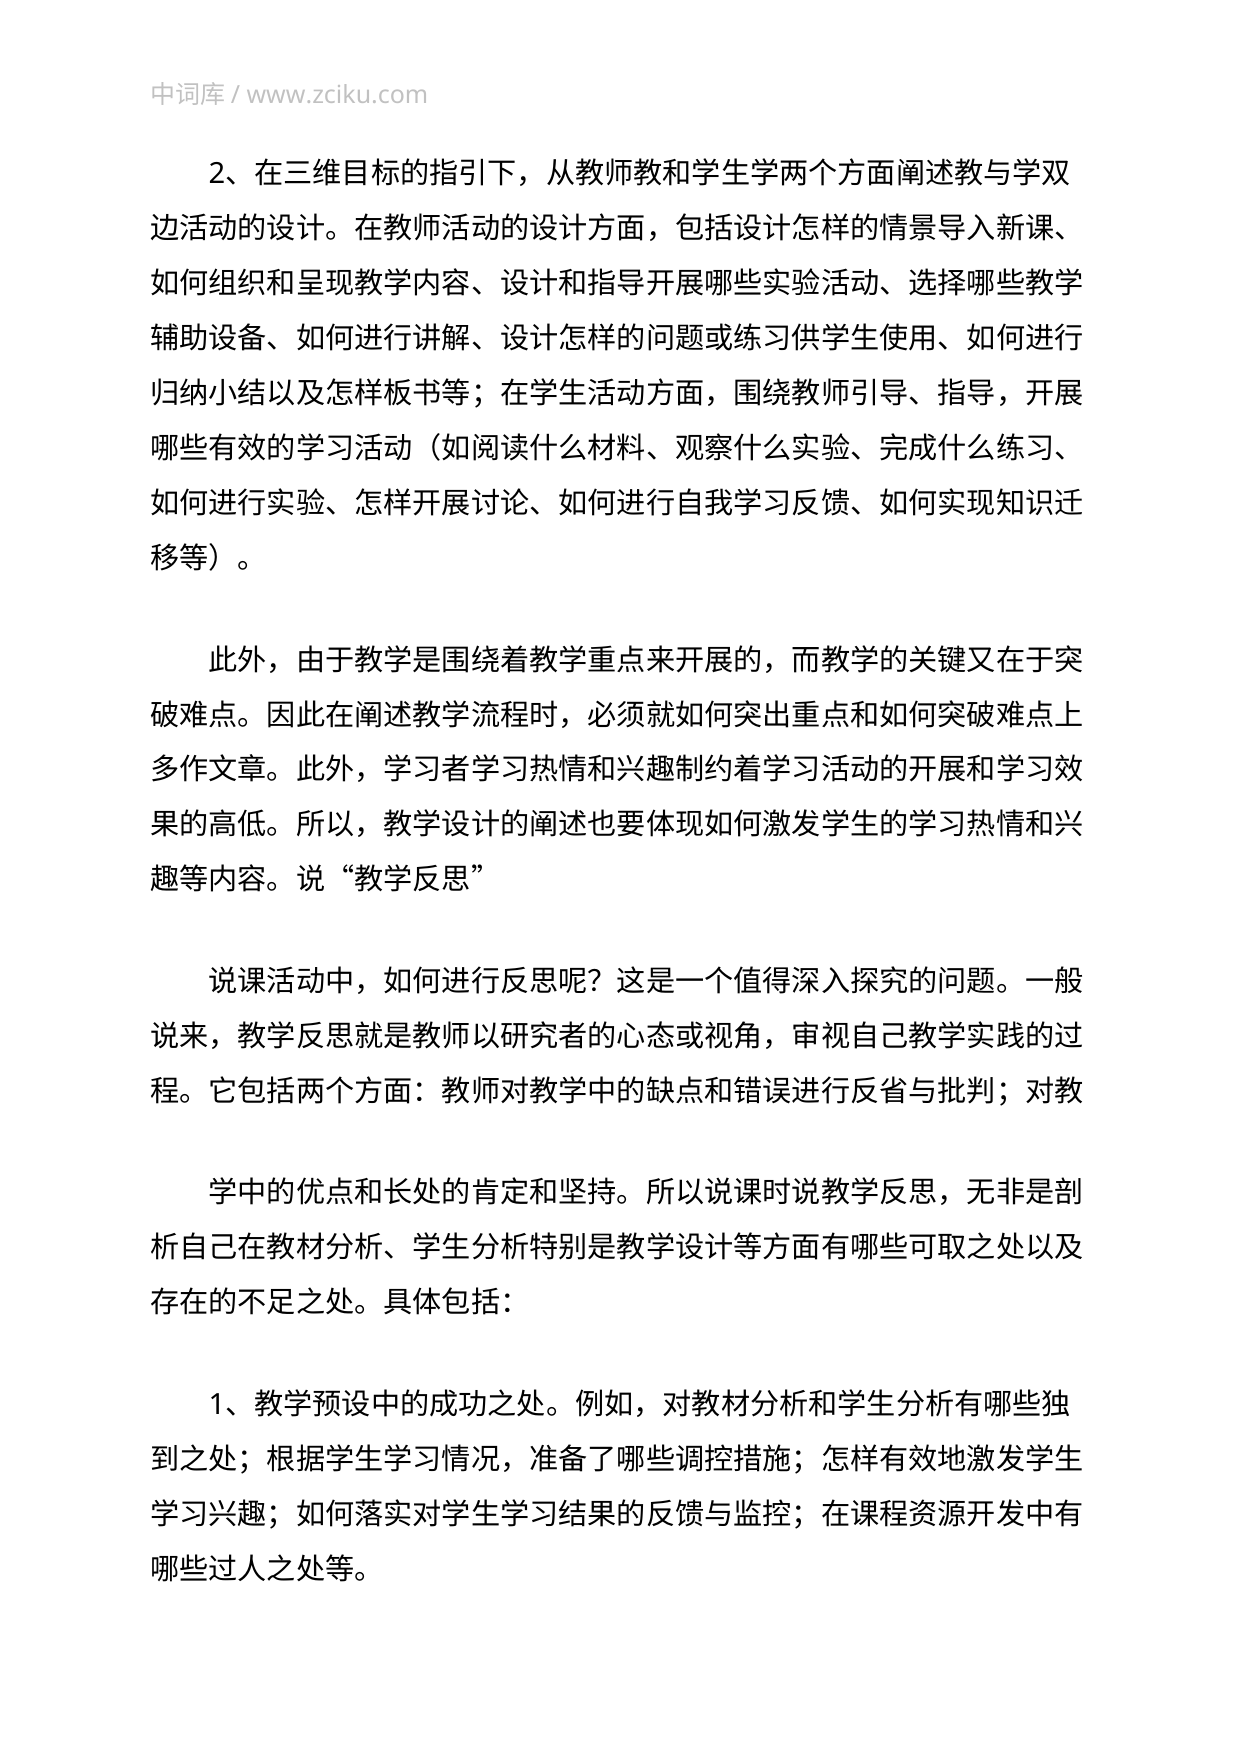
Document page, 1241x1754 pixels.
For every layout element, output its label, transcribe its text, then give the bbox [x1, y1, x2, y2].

text 2、在三维目标的指引下，从教师教和学生学两个方面阐述教与学双边活动的设计。在教师活动的设计方面，包括设计怎样的情景导入新课、如何组织和呈现教学内容、设计和指导开展哪些实验活动、选择哪些教学辅助设备、如何进行讲解、设计怎样的问题或练习供学生使用、如何进行归纳小结以及怎样板书等；在学生活动方面，围绕教师引导、指导，开展哪些有效的学习活动（如阅读什么材料、观察什么实验、完成什么练习、如何进行实验、怎样开展讨论、如何进行自我学习反馈、如何实现知识迁移等）。 [150, 150, 1090, 577]
text 1、教学预设中的成功之处。例如，对教材分析和学生分析有哪些独到之处；根据学生学习情况，准备了哪些调控措施；怎样有效地激发学生学习兴趣；如何落实对学生学习结果的反馈与监控；在课程资源开发中有哪些过人之处等。 [150, 1381, 1090, 1588]
text 此外，由于教学是围绕着教学重点来开展的，而教学的关键又在于突破难点。因此在阐述教学流程时，必须就如何突出重点和如何突破难点上多作文章。此外，学习者学习热情和兴趣制约着学习活动的开展和学习效果的高低。所以，教学设计的阐述也要体现如何激发学生的学习热情和兴趣等内容。说“教学反思” [150, 636, 1090, 898]
text 说课活动中，如何进行反思呢？这是一个值得深入探究的问题。一般说来，教学反思就是教师以研究者的心态或视角，审视自己教学实践的过程。它包括两个方面：教师对教学中的缺点和错误进行反省与批判；对教 [150, 957, 1090, 1109]
text 学中的优点和长处的肯定和坚持。所以说课时说教学反思，无非是剖析自己在教材分析、学生分析特别是教学设计等方面有哪些可取之处以及存在的不足之处。具体包括： [150, 1169, 1090, 1321]
